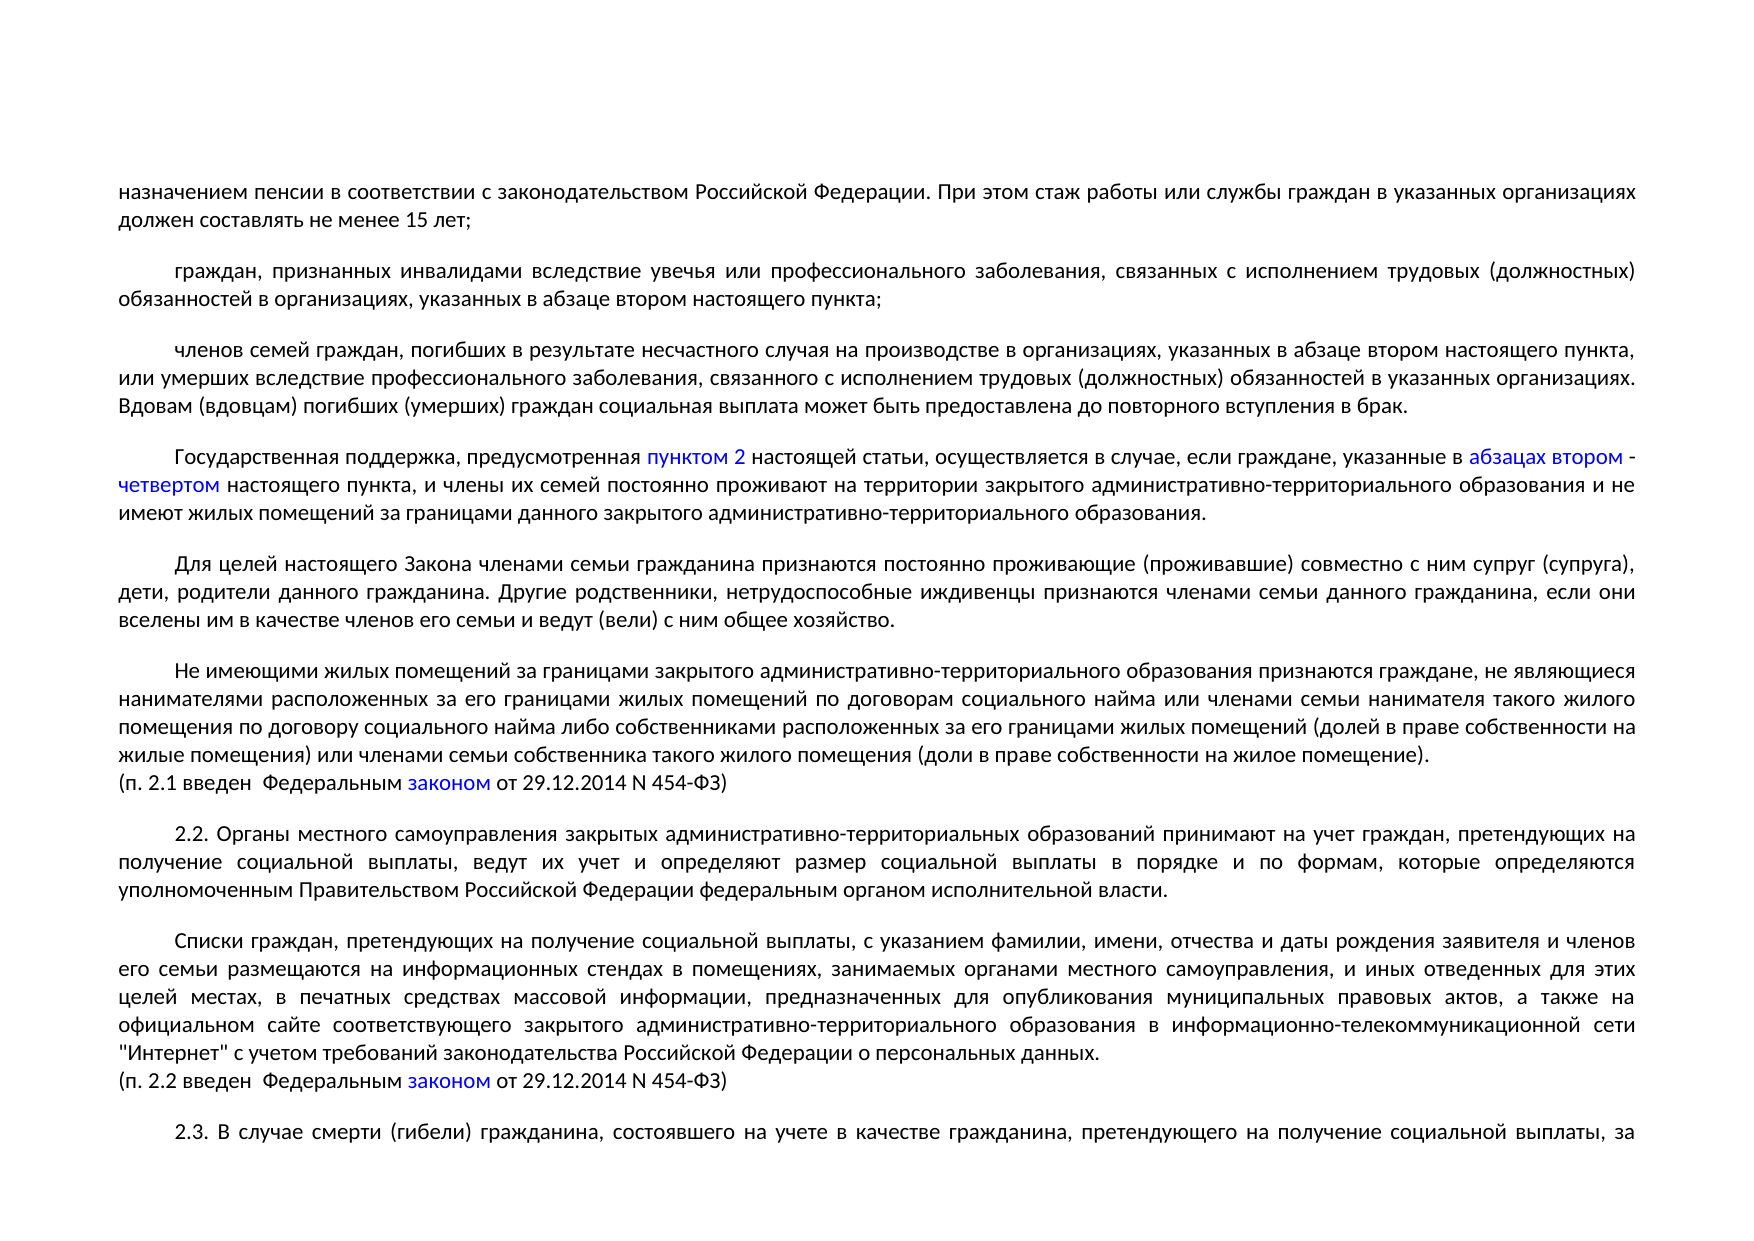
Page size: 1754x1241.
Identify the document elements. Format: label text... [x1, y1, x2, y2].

text Списки граждан, претендующих на получение социальной выплаты, с указанием фамилии, имени, отчества и даты рождения заявителя и членов его семьи размещаются на информационных стендах в помещениях, занимаемых органами местного самоуправления, и иных отведенных для этих целей местах, в печатных средствах массовой информации, предназначенных для опубликования муниципальных правовых актов, а также на официальном сайте соответствующего закрытого административно-территориального образования в информационно-телекоммуникационной сети "Интернет" с учетом требований законодательства Российской Федерации о персональных данных. [118, 926, 1636, 1066]
text 2.2. Органы местного самоуправления закрытых административно-территориальных образований принимают на учет граждан, претендующих на получение социальной выплаты, ведут их учет и определяют размер социальной выплаты в порядке и по формам, которые определяются уполномоченным Правительством Российской Федерации федеральным органом исполнительной власти. [118, 819, 1636, 903]
text Для целей настоящего Закона членами семьи гражданина признаются постоянно проживающие (проживавшие) совместно с ним супруг (супруга), дети, родители данного гражданина. Другие родственники, нетрудоспособные иждивенцы признаются членами семьи данного гражданина, если они вселены им в качестве членов его семьи и ведут (вели) с ним общее хозяйство. [118, 549, 1636, 633]
text граждан, признанных инвалидами вследствие увечья или профессионального заболевания, связанных с исполнением трудовых (должностных) обязанностей в организациях, указанных в абзаце втором настоящего пункта; [118, 256, 1636, 312]
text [118, 1117, 1636, 1145]
text (п. 2.1 введен Федеральным законом от 29.12.2014 N 454-ФЗ) [118, 768, 1636, 796]
text Государственная поддержка, предусмотренная пунктом 2 настоящей статьи, осуществляется в случае, если граждане, указанные в абзацах втором - четвертом настоящего пункта, и члены их семей постоянно проживают на территории закрытого административно-территориального образования и не имеют жилых помещений за границами данного закрытого административно-территориального образования. [118, 442, 1636, 526]
text (п. 2.2 введен Федеральным законом от 29.12.2014 N 454-ФЗ) [118, 1066, 1636, 1094]
text Не имеющими жилых помещений за границами закрытого административно-территориального образования признаются граждане, не являющиеся нанимателями расположенных за его границами жилых помещений по договорам социального найма или членами семьи нанимателя такого жилого помещения по договору социального найма либо собственниками расположенных за его границами жилых помещений (долей в праве собственности на жилые помещения) или членами семьи собственника такого жилого помещения (доли в праве собственности на жилое помещение). [118, 656, 1636, 768]
text членов семей граждан, погибших в результате несчастного случая на производстве в организациях, указанных в абзаце втором настоящего пункта, или умерших вследствие профессионального заболевания, связанного с исполнением трудовых (должностных) обязанностей в указанных организациях. Вдовам (вдовцам) погибших (умерших) граждан социальная выплата может быть предоставлена до повторного вступления в брак. [118, 335, 1636, 419]
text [118, 177, 1636, 233]
